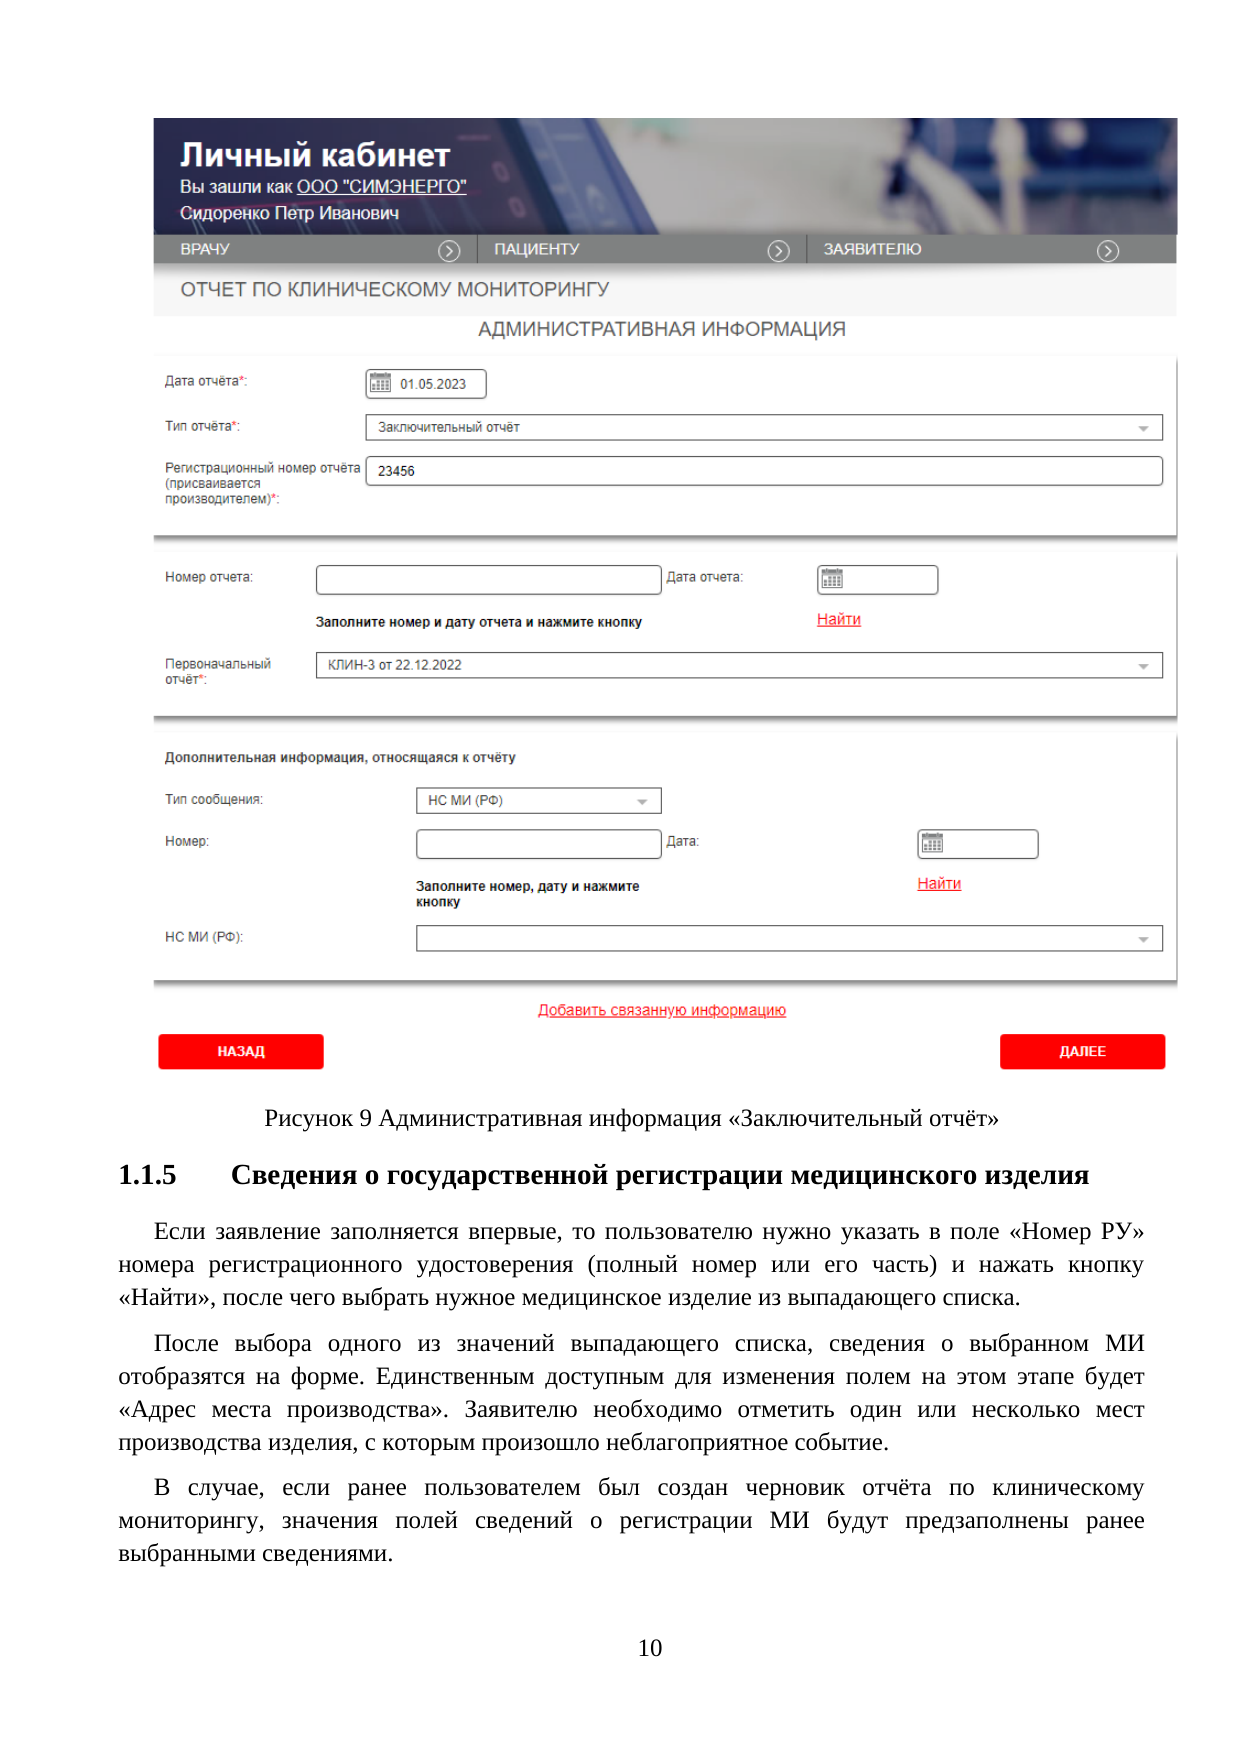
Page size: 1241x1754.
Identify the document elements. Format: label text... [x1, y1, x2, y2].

text Рисунок 9 Административная информация «Заключительный отчёт» [118, 1103, 1146, 1132]
text Если заявление заполняется впервые, то пользователю нужно указать в поле «Номер РУ» номера регистрационного удостоверения (полный номер или его часть) и нажать кнопку «Найти», после чего выбрать нужное медицинское изделие из выпадающего списка. [118, 1216, 1146, 1311]
text Сведения о государственной регистрации медицинского изделия [118, 1157, 1146, 1190]
picture [153, 118, 1182, 1087]
text В случае, если ранее пользователем был создан черновик отчёта по клиническому мониторингу, значения полей сведений о регистрации МИ будут предзаполнены ранее выбранными сведениями. [118, 1472, 1146, 1567]
text После выбора одного из значений выпадающего списка, сведения о выбранном МИ отобразятся на форме. Единственным доступным для изменения полем на этом этапе будет «Адрес места производства». Заявителю необходимо отметить один или несколько мест производства изделия, с которым произошло неблагоприятное событие. [118, 1328, 1146, 1456]
